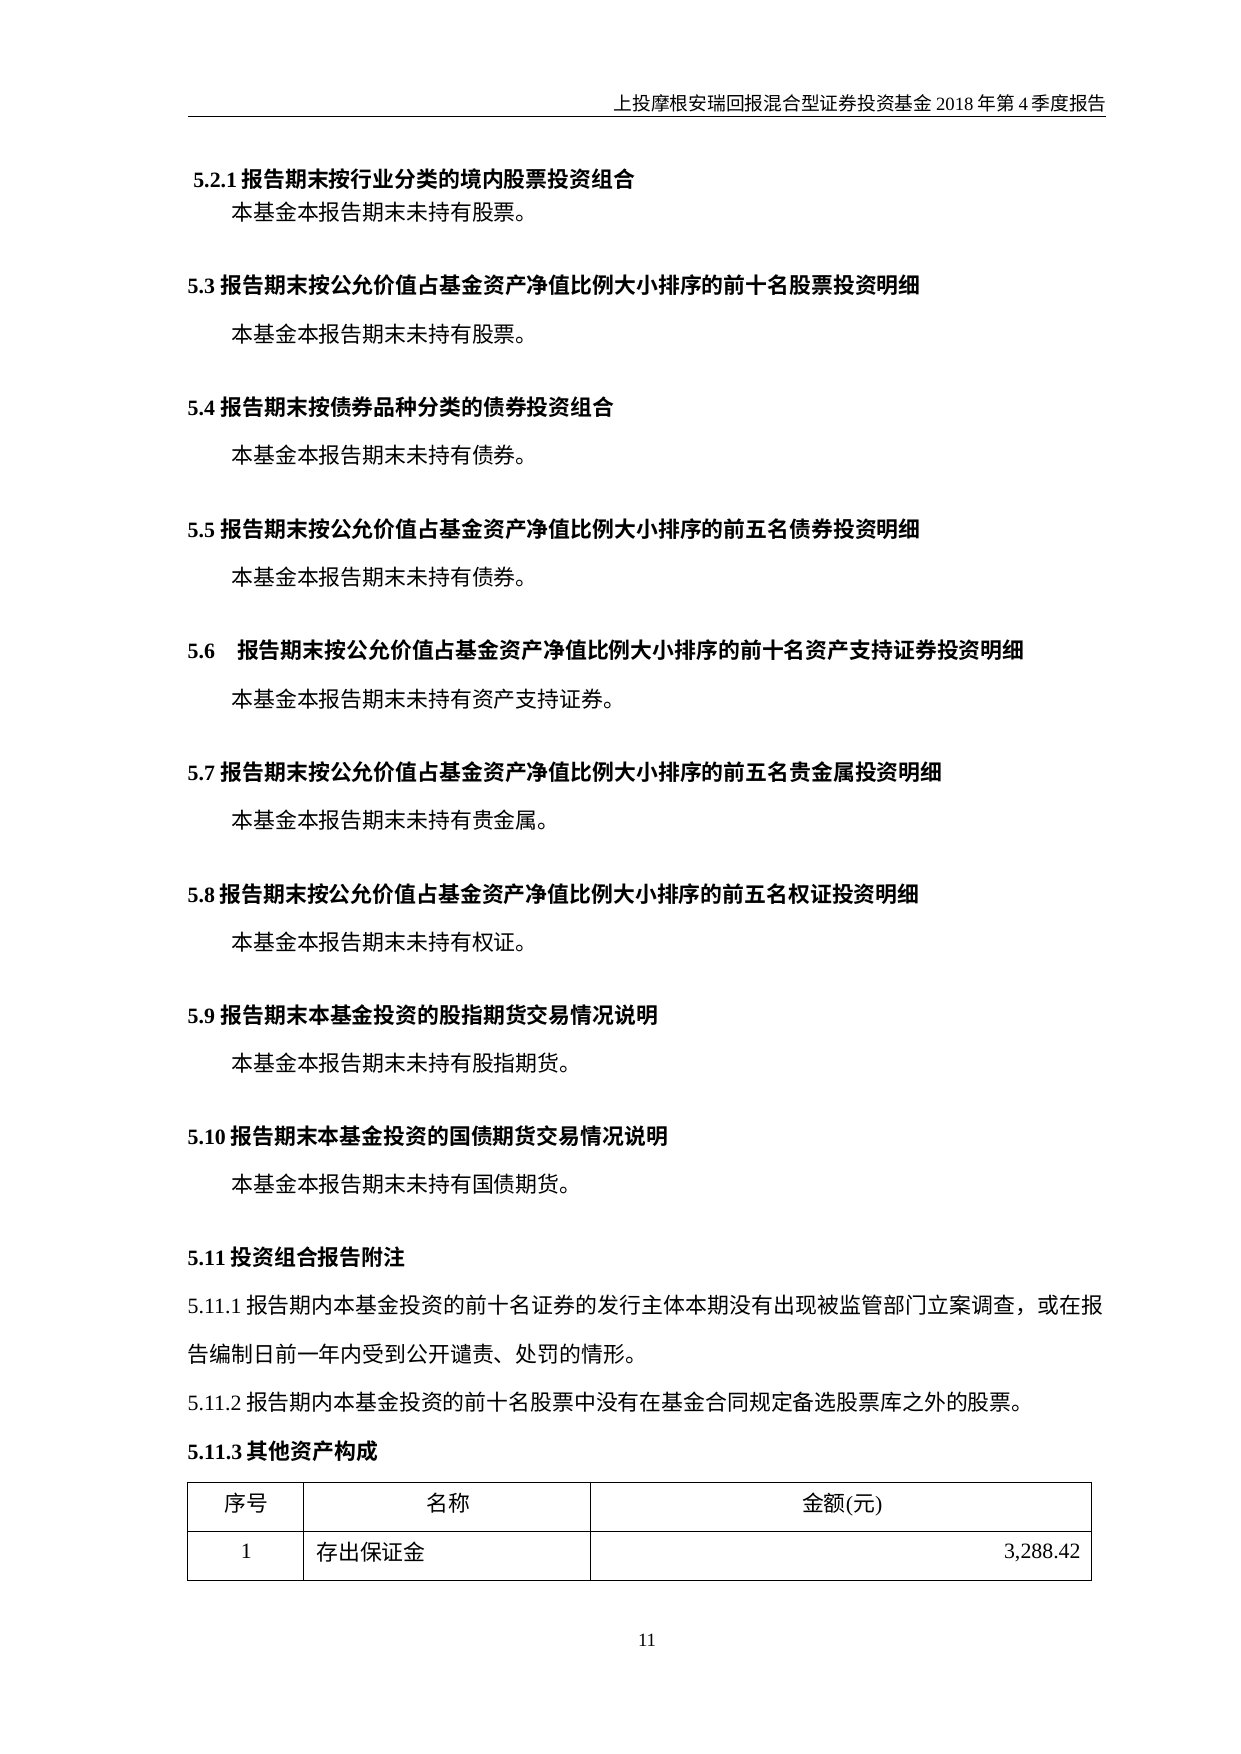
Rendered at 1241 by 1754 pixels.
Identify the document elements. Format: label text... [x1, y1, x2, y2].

text 5.11.3其他资产构成 [187, 1433, 1106, 1466]
text 本基金本报告期末未持有权证。 [187, 924, 1106, 957]
text 本基金本报告期末未持有资产支持证券。 [187, 681, 1106, 714]
table_cell 3,288.42 [591, 1532, 1091, 1580]
text 5.2.1报告期末按行业分类的境内股票投资组合 [187, 162, 1106, 194]
text 本基金本报告期末未持有贵金属。 [187, 803, 1106, 835]
table_header 序号 [188, 1483, 303, 1531]
text 5.4 报告期末按债券品种分类的债券投资组合 [187, 389, 1106, 422]
text 5.10报告期末本基金投资的国债期货交易情况说明 [187, 1119, 1106, 1150]
text 5.9 报告期末本基金投资的股指期货交易情况说明 [187, 998, 1106, 1029]
text 本基金本报告期末未持有股票。 [187, 316, 1106, 349]
text 5.6 报告期末按公允价值占基金资产净值比例大小排序的前十名资产支持证券投资明细 [187, 633, 1106, 665]
text 本基金本报告期末未持有股票。 [187, 194, 1106, 227]
text 本基金本报告期末未持有股指期货。 [187, 1045, 1106, 1078]
text 本基金本报告期末未持有债券。 [187, 559, 1106, 592]
text 5.11.1报告期内本基金投资的前十名证券的发行主体本期没有出现被监管部门立案调查，或在报告编制日前一年内受到公开谴责、处罚的情形。 [187, 1288, 1106, 1369]
table_header 金额(元) [591, 1483, 1091, 1531]
text 5.3 报告期末按公允价值占基金资产净值比例大小排序的前十名股票投资明细 [187, 268, 1106, 300]
text 5.5 报告期末按公允价值占基金资产净值比例大小排序的前五名债券投资明细 [187, 511, 1106, 544]
table_header 名称 [304, 1483, 590, 1531]
text 5.8报告期末按公允价值占基金资产净值比例大小排序的前五名权证投资明细 [187, 876, 1106, 909]
table_cell 1 [188, 1532, 303, 1580]
text 本基金本报告期末未持有债券。 [187, 438, 1106, 470]
text 5.11投资组合报告附注 [187, 1239, 1106, 1272]
text 5.11.2报告期内本基金投资的前十名股票中没有在基金合同规定备选股票库之外的股票。 [187, 1385, 1106, 1417]
text 5.7 报告期末按公允价值占基金资产净值比例大小排序的前五名贵金属投资明细 [187, 754, 1106, 787]
text 本基金本报告期末未持有国债期货。 [187, 1166, 1106, 1199]
table_cell 存出保证金 [304, 1532, 590, 1580]
